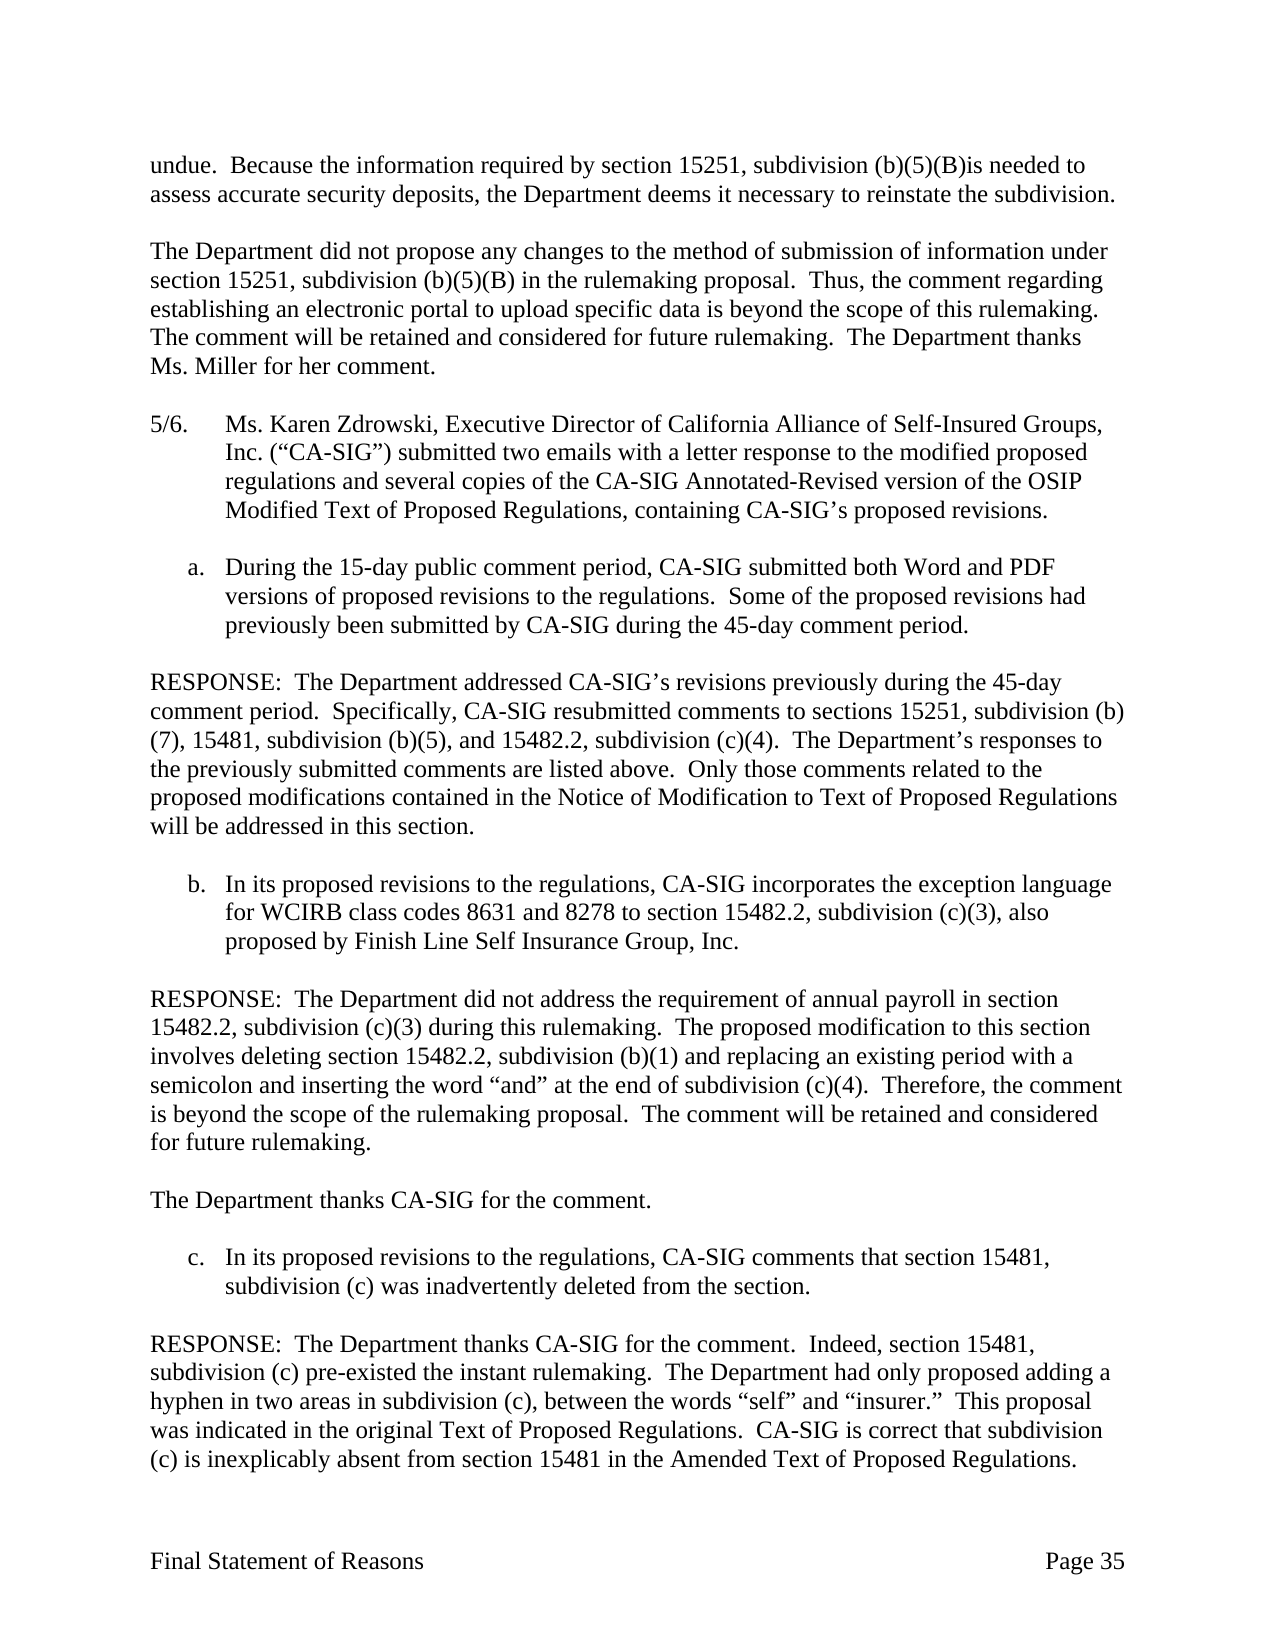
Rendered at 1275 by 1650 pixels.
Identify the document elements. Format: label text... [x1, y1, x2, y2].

list During the 15-day public comment period, CA-SIG submitted both Word and PDF versions of proposed revisions to the regulations. Some of the proposed revisions had previously been submitted by CA-SIG during the 45-day comment period. [187, 552, 1125, 639]
text RESPONSE: The Department addressed CA-SIG’s revisions previously during the 45-day comment period. Specifically, CA-SIG resubmitted comments to sections 15251, subdivision (b)(7), 15481, subdivision (b)(5), and 15482.2, subdivision (c)(4). The Department’s responses to the previously submitted comments are listed above. Only those comments related to the proposed modifications contained in the Notice of Modification to Text of Proposed Regulations will be addressed in this section. [150, 667, 1125, 840]
list In its proposed revisions to the regulations, CA-SIG comments that section 15481, subdivision (c) was inadvertently deleted from the section. [187, 1242, 1125, 1300]
text The Department did not propose any changes to the method of submission of information under section 15251, subdivision (b)(5)(B) in the rulemaking proposal. Thus, the comment regarding establishing an electronic portal to upload specific data is beyond the scope of this rulemaking. The comment will be retained and considered for future rulemaking. The Department thanks Ms. Miller for her comment. [150, 236, 1125, 380]
text 5/6. Ms. Karen Zdrowski, Executive Director of California Alliance of Self-Insured Groups, Inc. (“CA-SIG”) submitted two emails with a letter response to the modified proposed regulations and several copies of the CA-SIG Annotated-Revised version of the OSIP Modified Text of Proposed Regulations, containing CA-SIG’s proposed revisions. [150, 409, 1125, 524]
text RESPONSE: The Department did not address the requirement of annual payroll in section 15482.2, subdivision (c)(3) during this rulemaking. The proposed modification to this section involves deleting section 15482.2, subdivision (b)(1) and replacing an existing period with a semicolon and inserting the word “and” at the end of subdivision (c)(4). Therefore, the comment is beyond the scope of the rulemaking proposal. The comment will be retained and considered for future rulemaking. [150, 984, 1125, 1156]
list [150, 150, 1125, 207]
list In its proposed revisions to the regulations, CA-SIG incorporates the exception language for WCIRB class codes 8631 and 8278 to section 15482.2, subdivision (c)(3), also proposed by Finish Line Self Insurance Group, Inc. [187, 869, 1125, 955]
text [150, 1329, 1125, 1472]
text The Department thanks CA-SIG for the comment. [150, 1185, 1125, 1214]
